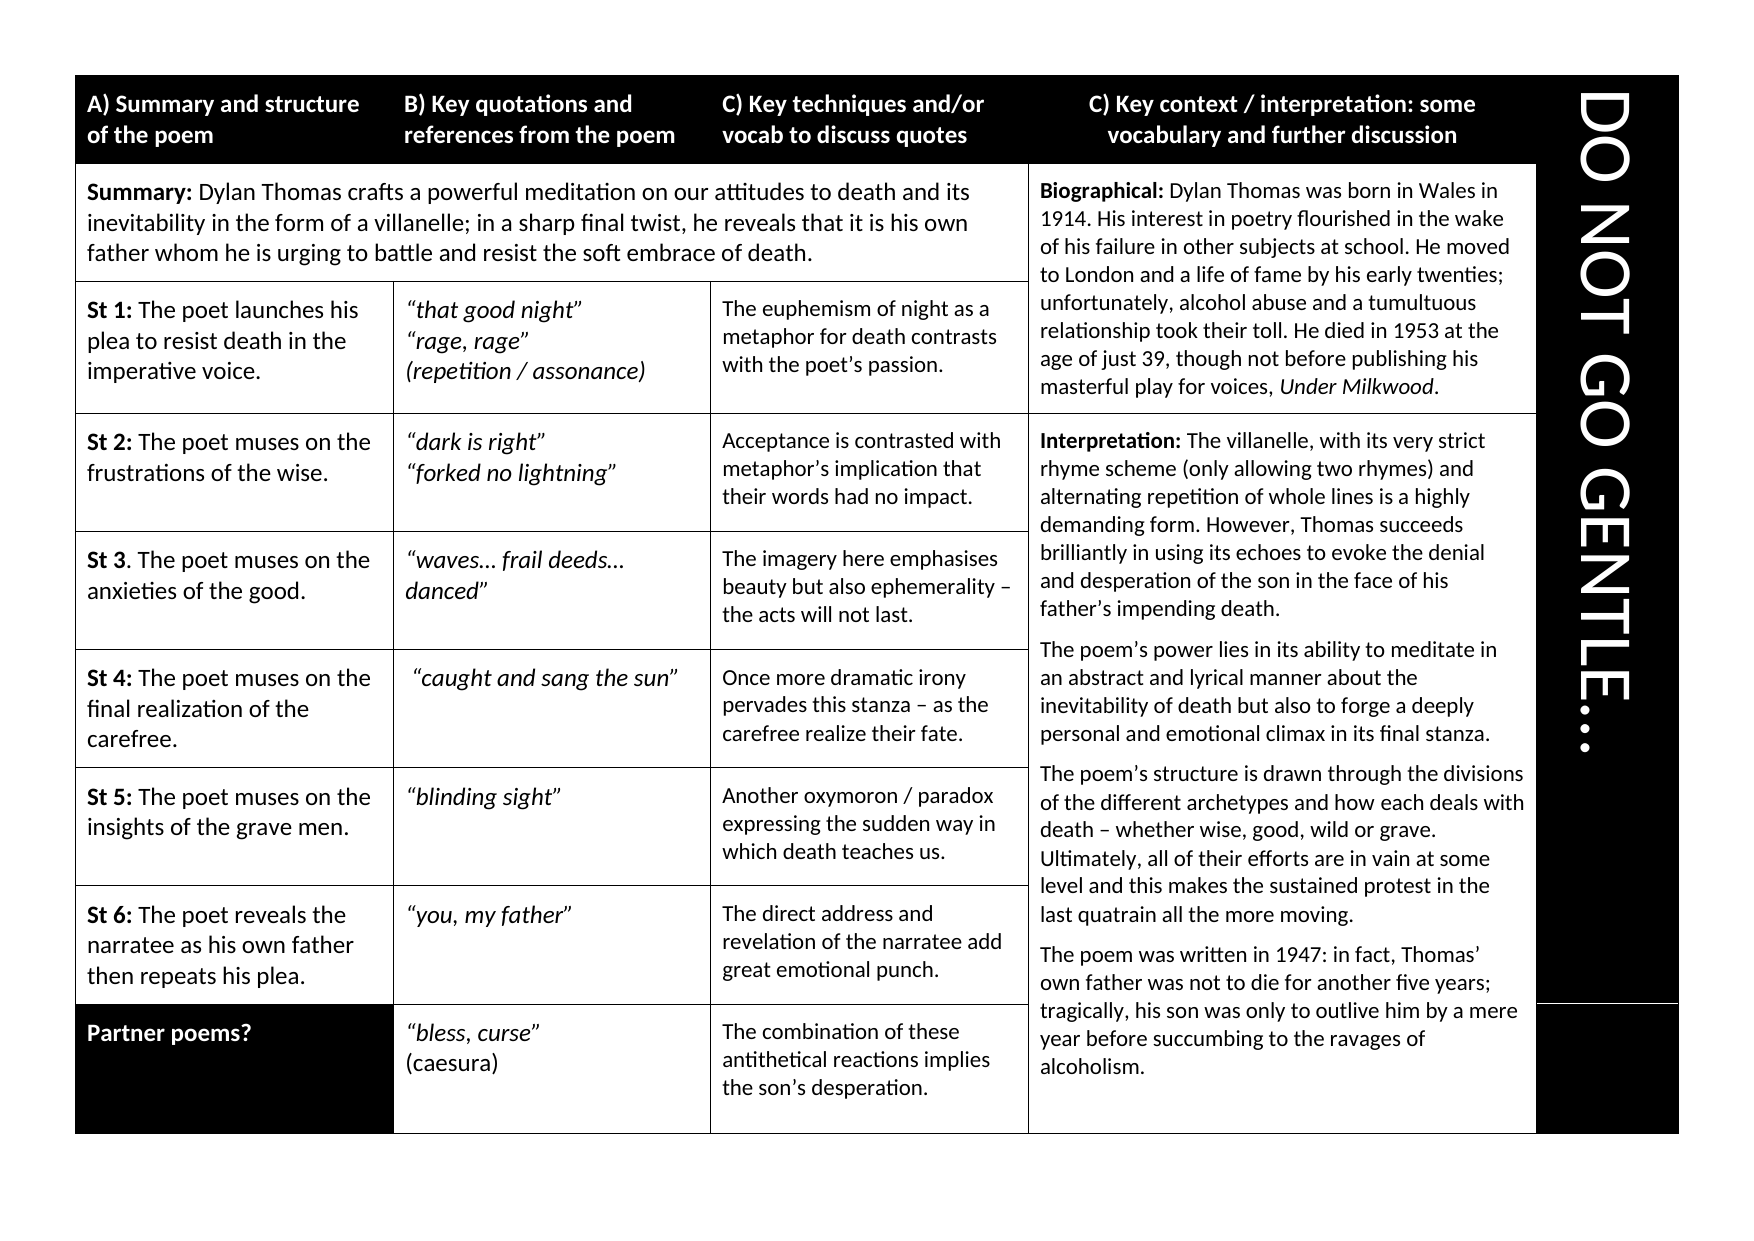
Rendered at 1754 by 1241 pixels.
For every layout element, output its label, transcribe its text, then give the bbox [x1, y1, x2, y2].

table_cell Acceptance is contrasted with metaphor’s implication that their words had no impact. [711, 414, 1028, 531]
table_header C) Key context / interpretation: some vocabulary and further discussion [1029, 76, 1536, 163]
table_cell “waves… frail deeds… danced” [394, 532, 710, 649]
table_header B) Key quotations and references from the poem [393, 76, 710, 163]
table_cell St 4: The poet muses on the final realization of the carefree. [76, 650, 393, 767]
table_cell St 6: The poet reveals the narratee as his own father then repeats his plea. [76, 886, 393, 1003]
table_cell The imagery here emphasises beauty but also ephemerality – the acts will not last. [711, 532, 1028, 649]
table_cell Partner poems? [76, 1005, 393, 1133]
table_cell Interpretation: The villanelle, with its very strict rhyme scheme (only allowing two rhymes) and alternating repetition of whole lines is a highly demanding form. However, Thomas succeeds brilliantly in using its echoes to evoke the denial and desperation of the son in the face of his father’s impending death. The poem’s power lies in its ability to meditate in an abstract and lyrical manner about the inevitability of death but also to forge a deeply personal and emotional climax in its final stanza. The poem’s structure is drawn through the divisions of the different archetypes and how each deals with death – whether wise, good, wild or grave. Ultimately, all of their efforts are in vain at some level and this makes the sustained protest in the last quatrain all the more moving. The poem was written in 1947: in fact, Thomas’ own father was not to die for another five years; tragically, his son was only to outlive him by a mere year before succumbing to the ravages of alcoholism. [1029, 414, 1536, 1133]
table_header A) Summary and structure of the poem [76, 76, 392, 163]
table_cell “you, my father” [394, 886, 710, 1003]
table_cell Once more dramatic irony pervades this stanza – as the carefree realize their fate. [711, 650, 1028, 767]
table_cell “blinding sight” [394, 768, 710, 885]
table_cell “dark is right” “forked no lightning” [394, 414, 710, 531]
table_cell St 5: The poet muses on the insights of the grave men. [76, 768, 393, 885]
table_cell “bless, curse” (caesura) [394, 1005, 710, 1133]
table_cell Summary: Dylan Thomas crafts a powerful meditation on our attitudes to death and its inevitability in the form of a villanelle; in a sharp final twist, he reveals that it is his own father whom he is urging to battle and resist the soft embrace of death. [76, 164, 1028, 281]
table_cell [1537, 1005, 1678, 1133]
table_cell St 3. The poet muses on the anxieties of the good. [76, 532, 393, 649]
table_header C) Key techniques and/or vocab to discuss quotes [711, 76, 1028, 163]
table_cell Biographical: Dylan Thomas was born in Wales in 1914. His interest in poetry flourished in the wake of his failure in other subjects at school. He moved to London and a life of fame by his early twenties; unfortunately, alcohol abuse and a tumultuous relationship took their toll. He died in 1953 at the age of just 39, though not before publishing his masterful play for voices, Under Milkwood. [1029, 164, 1536, 413]
table_cell “caught and sang the sun” [394, 650, 710, 767]
table_cell The combination of these antithetical reactions implies the son’s desperation. [711, 1005, 1028, 1133]
table_cell The direct address and revelation of the narratee add great emotional punch. [711, 886, 1028, 1003]
table_header DO NOT GO GENTLE… [1537, 76, 1678, 1003]
table_cell Another oxymoron / paradox expressing the sudden way in which death teaches us. [711, 768, 1028, 885]
table_cell The euphemism of night as a metaphor for death contrasts with the poet’s passion. [711, 282, 1028, 413]
table_cell St 2: The poet muses on the frustrations of the wise. [76, 414, 393, 531]
table_cell St 1: The poet launches his plea to resist death in the imperative voice. [76, 282, 393, 413]
table_cell “that good night” “rage, rage” (repetition / assonance) [394, 282, 710, 413]
